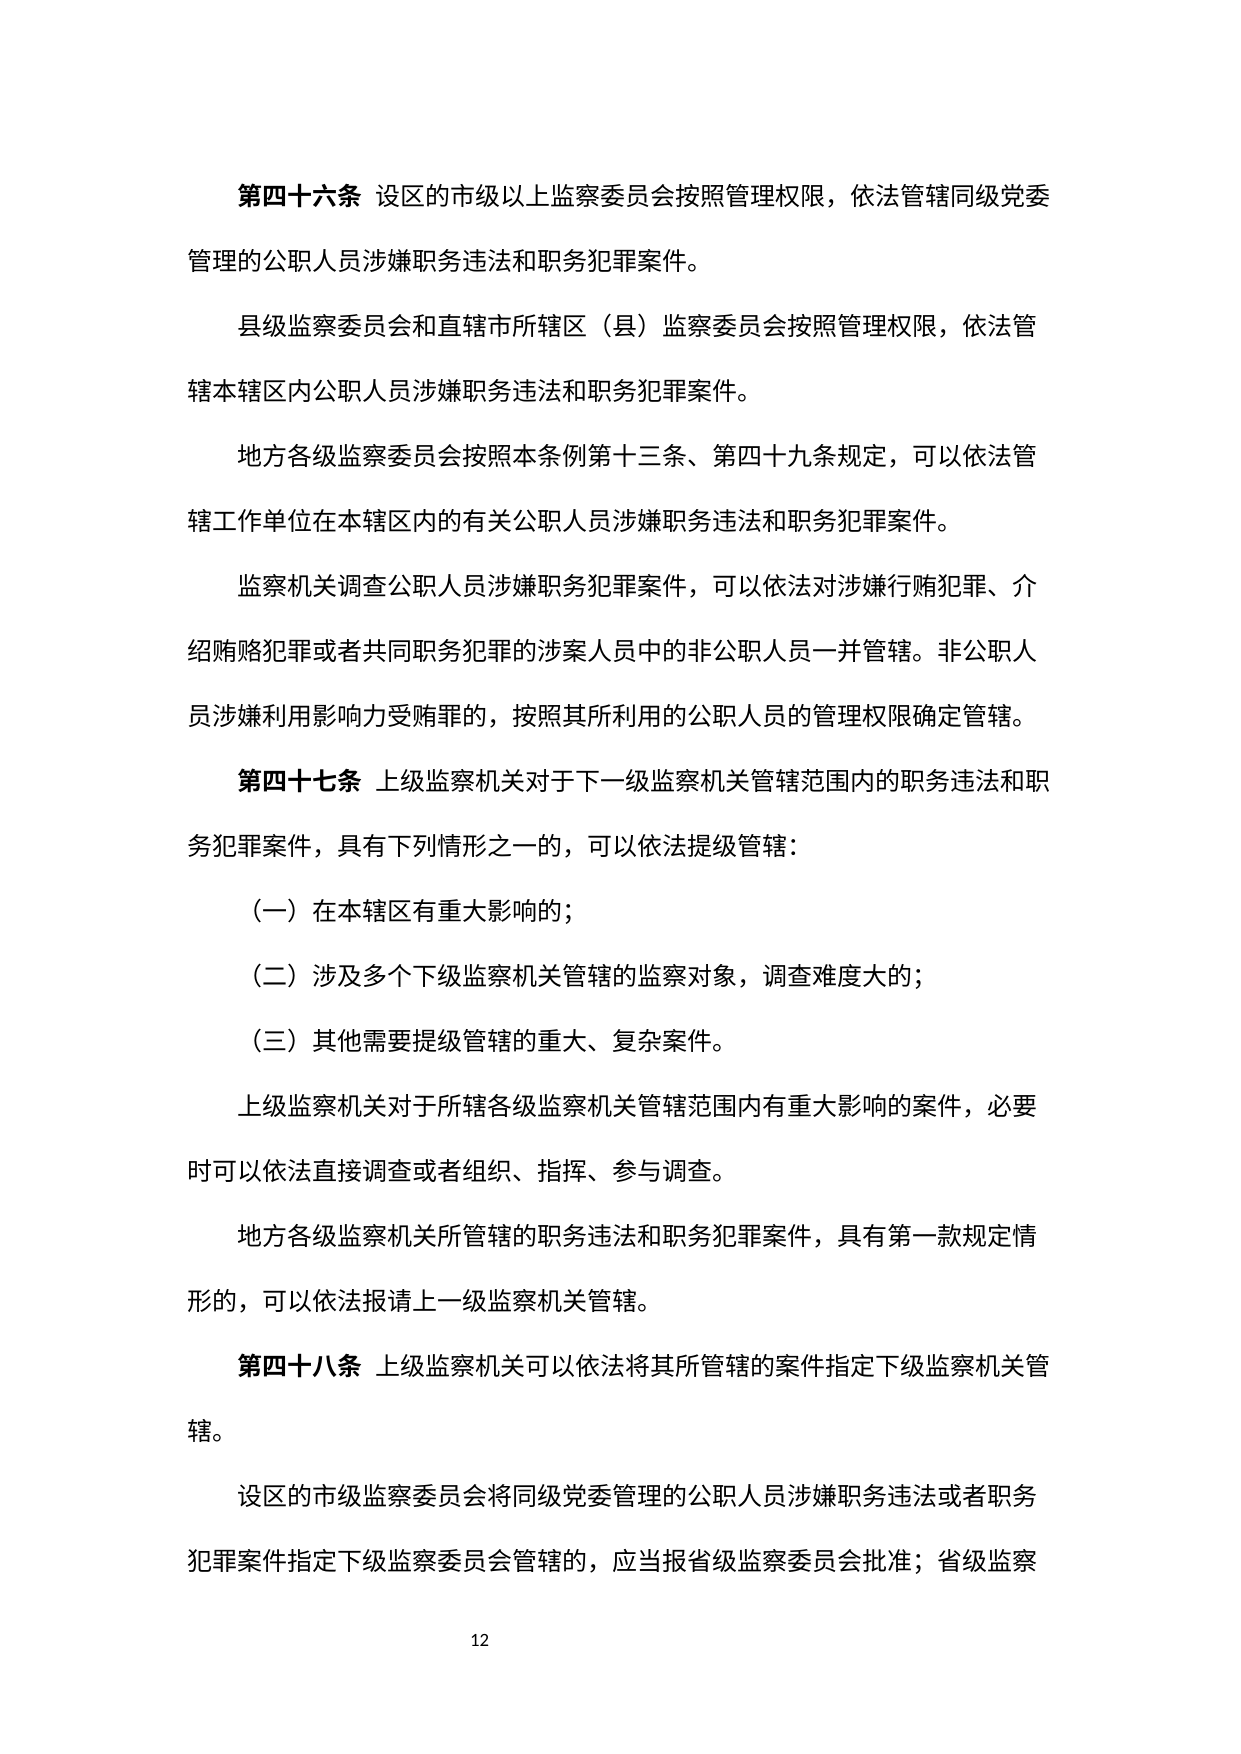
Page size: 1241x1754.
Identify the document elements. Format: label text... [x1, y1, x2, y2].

text 地方各级监察委员会按照本条例第十三条、第四十九条规定，可以依法管辖工作单位在本辖区内的有关公职人员涉嫌职务违法和职务犯罪案件。 [187, 422, 1053, 552]
text 上级监察机关对于所辖各级监察机关管辖范围内有重大影响的案件，必要时可以依法直接调查或者组织、指挥、参与调查。 [187, 1072, 1053, 1202]
text （二）涉及多个下级监察机关管辖的监察对象，调查难度大的； [187, 942, 1053, 1007]
text 第四十八条 上级监察机关可以依法将其所管辖的案件指定下级监察机关管辖。 [187, 1332, 1053, 1462]
text 地方各级监察机关所管辖的职务违法和职务犯罪案件，具有第一款规定情形的，可以依法报请上一级监察机关管辖。 [187, 1202, 1053, 1332]
text 第四十六条 设区的市级以上监察委员会按照管理权限，依法管辖同级党委管理的公职人员涉嫌职务违法和职务犯罪案件。 [187, 162, 1053, 292]
text 监察机关调查公职人员涉嫌职务犯罪案件，可以依法对涉嫌行贿犯罪、介绍贿赂犯罪或者共同职务犯罪的涉案人员中的非公职人员一并管辖。非公职人员涉嫌利用影响力受贿罪的，按照其所利用的公职人员的管理权限确定管辖。 [187, 552, 1053, 747]
text 县级监察委员会和直辖市所辖区（县）监察委员会按照管理权限，依法管辖本辖区内公职人员涉嫌职务违法和职务犯罪案件。 [187, 292, 1053, 422]
text （一）在本辖区有重大影响的； [187, 877, 1053, 942]
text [187, 1462, 1053, 1592]
text 第四十七条 上级监察机关对于下一级监察机关管辖范围内的职务违法和职务犯罪案件，具有下列情形之一的，可以依法提级管辖： [187, 747, 1053, 877]
text （三）其他需要提级管辖的重大、复杂案件。 [187, 1007, 1053, 1072]
